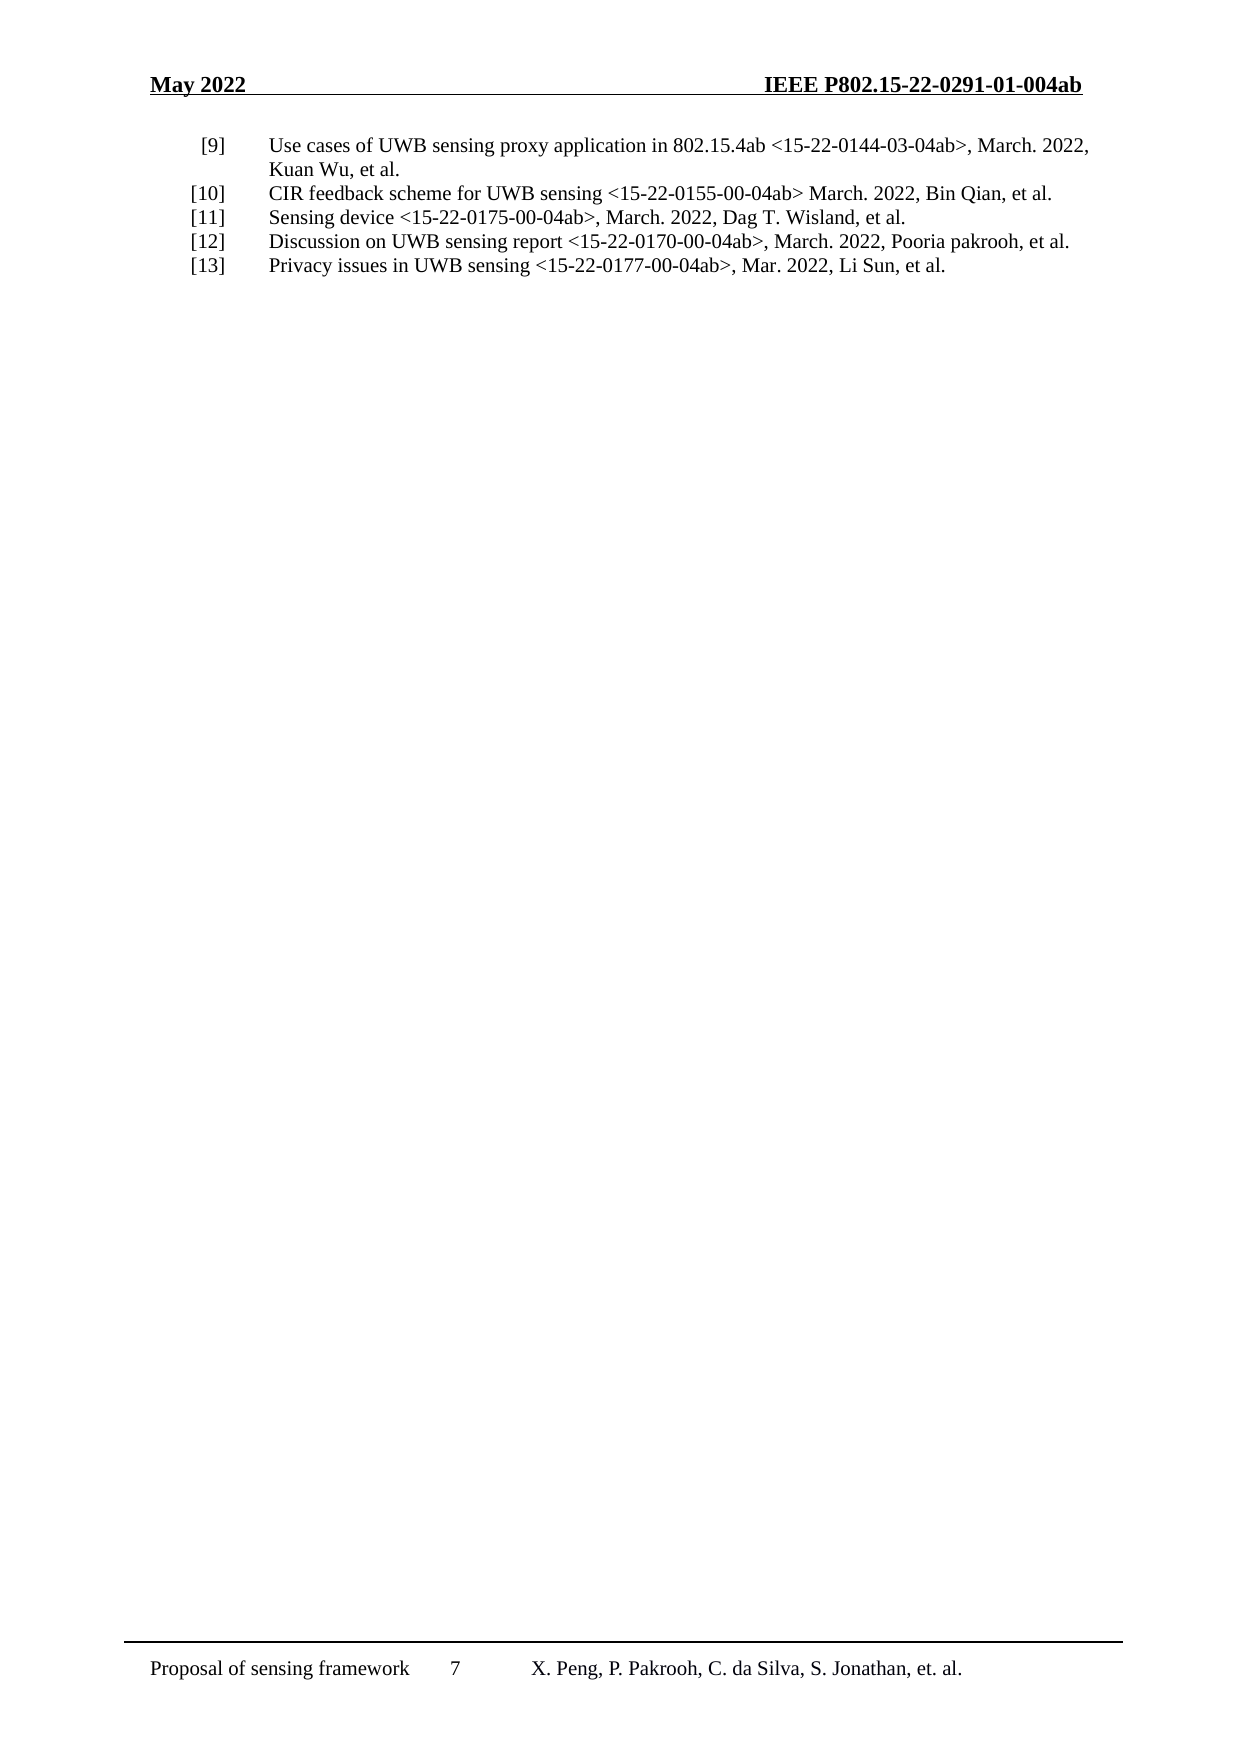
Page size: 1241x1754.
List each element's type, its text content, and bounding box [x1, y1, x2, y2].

list Privacy issues in UWB sensing <15-22-0177-00-04ab>, Mar. 2022, Li Sun, et al. [225, 253, 1090, 277]
list Discussion on UWB sensing report <15-22-0170-00-04ab>, March. 2022, Pooria pakrooh, et al. [225, 229, 1090, 253]
list CIR feedback scheme for UWB sensing <15-22-0155-00-04ab> March. 2022, Bin Qian, et al. [225, 181, 1090, 205]
list Sensing device <15-22-0175-00-04ab>, March. 2022, Dag T. Wisland, et al. [225, 205, 1090, 229]
list Use cases of UWB sensing proxy application in 802.15.4ab <15-22-0144-03-04ab>, March. 2022, Kuan Wu, et al. [225, 133, 1090, 181]
